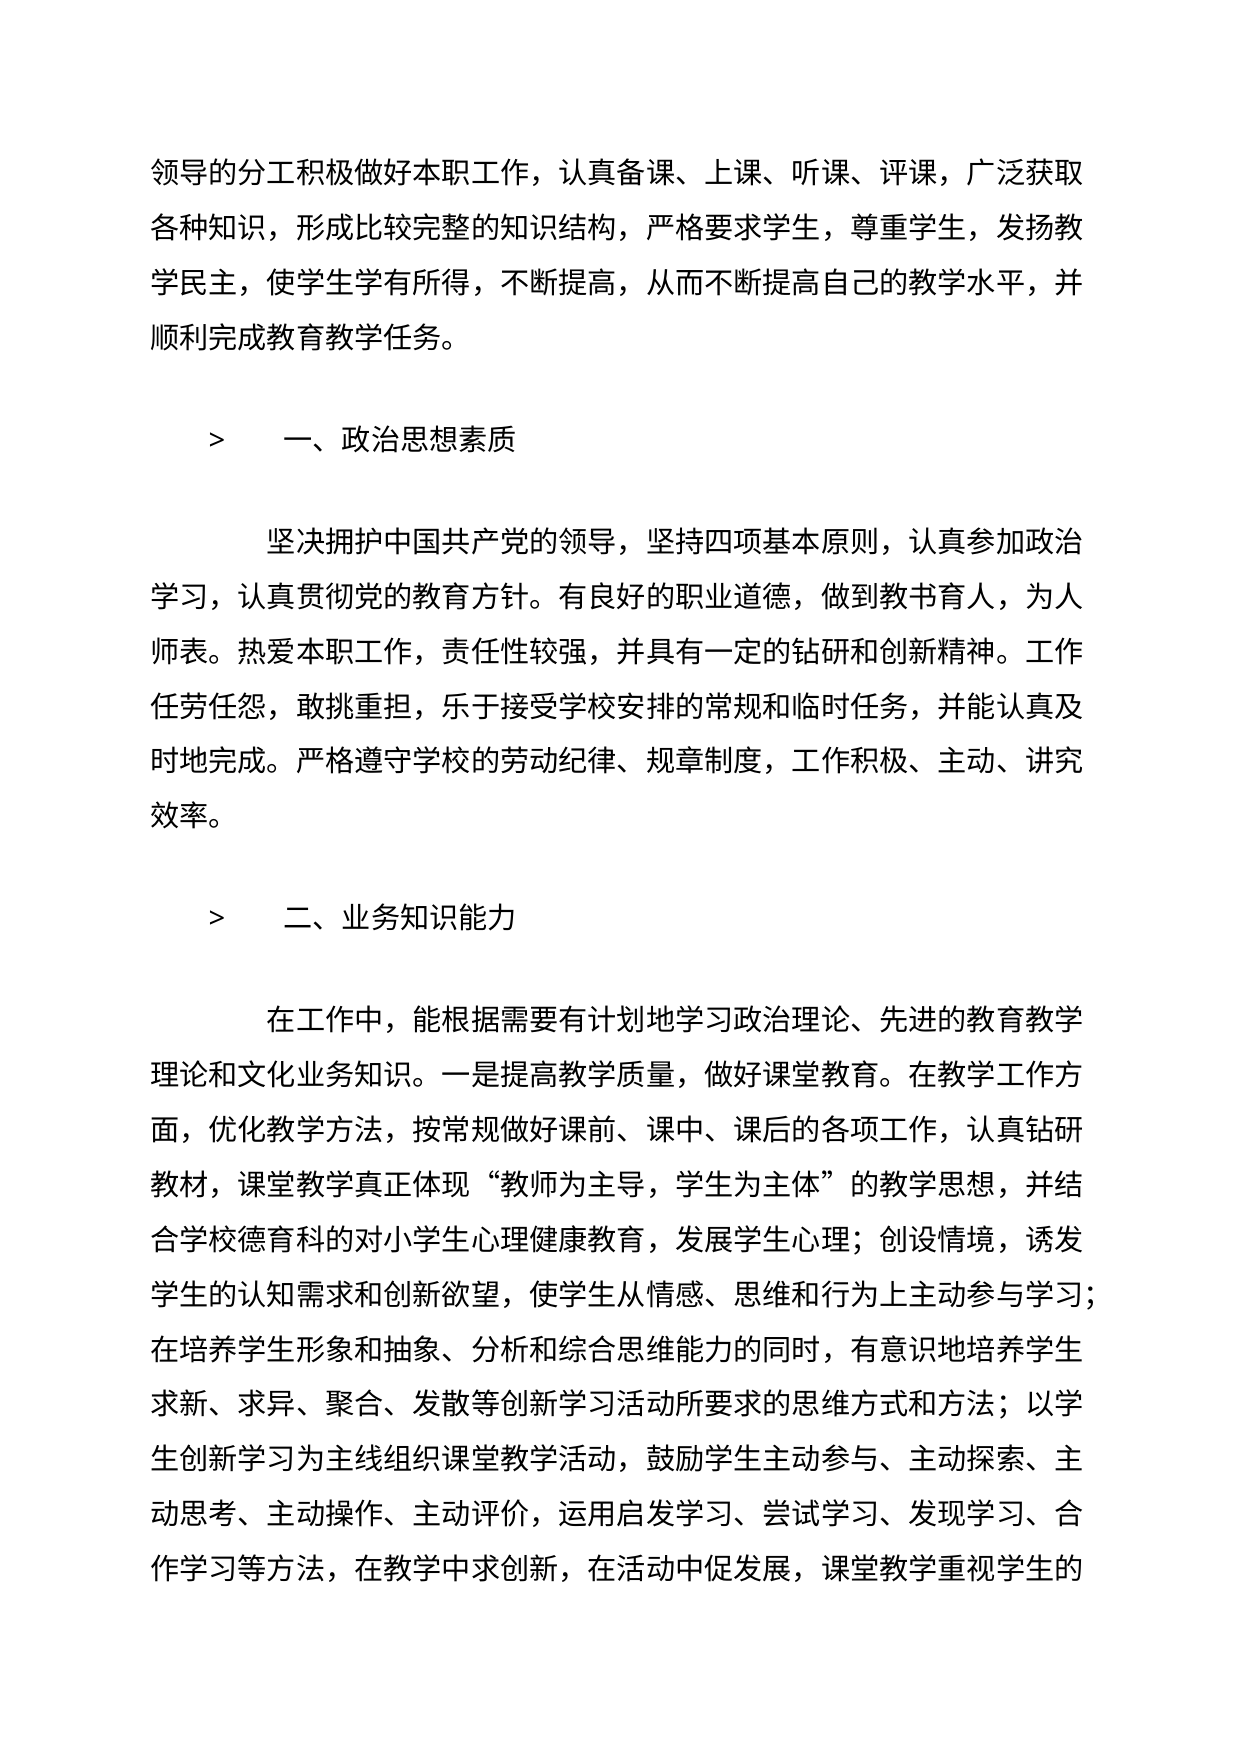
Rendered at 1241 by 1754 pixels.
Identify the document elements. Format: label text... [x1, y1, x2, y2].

text 坚决拥护中国共产党的领导，坚持四项基本原则，认真参加政治学习，认真贯彻党的教育方针。有良好的职业道德，做到教书育人，为人师表。热爱本职工作，责任性较强，并具有一定的钻研和创新精神。工作任劳任怨，敢挑重担，乐于接受学校安排的常规和临时任务，并能认真及时地完成。严格遵守学校的劳动纪律、规章制度，工作积极、主动、讲究效率。 [150, 518, 1090, 835]
text > 二、业务知识能力 [150, 895, 1090, 937]
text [150, 150, 1090, 357]
text > 一、政治思想素质 [150, 416, 1090, 459]
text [150, 997, 1090, 1588]
